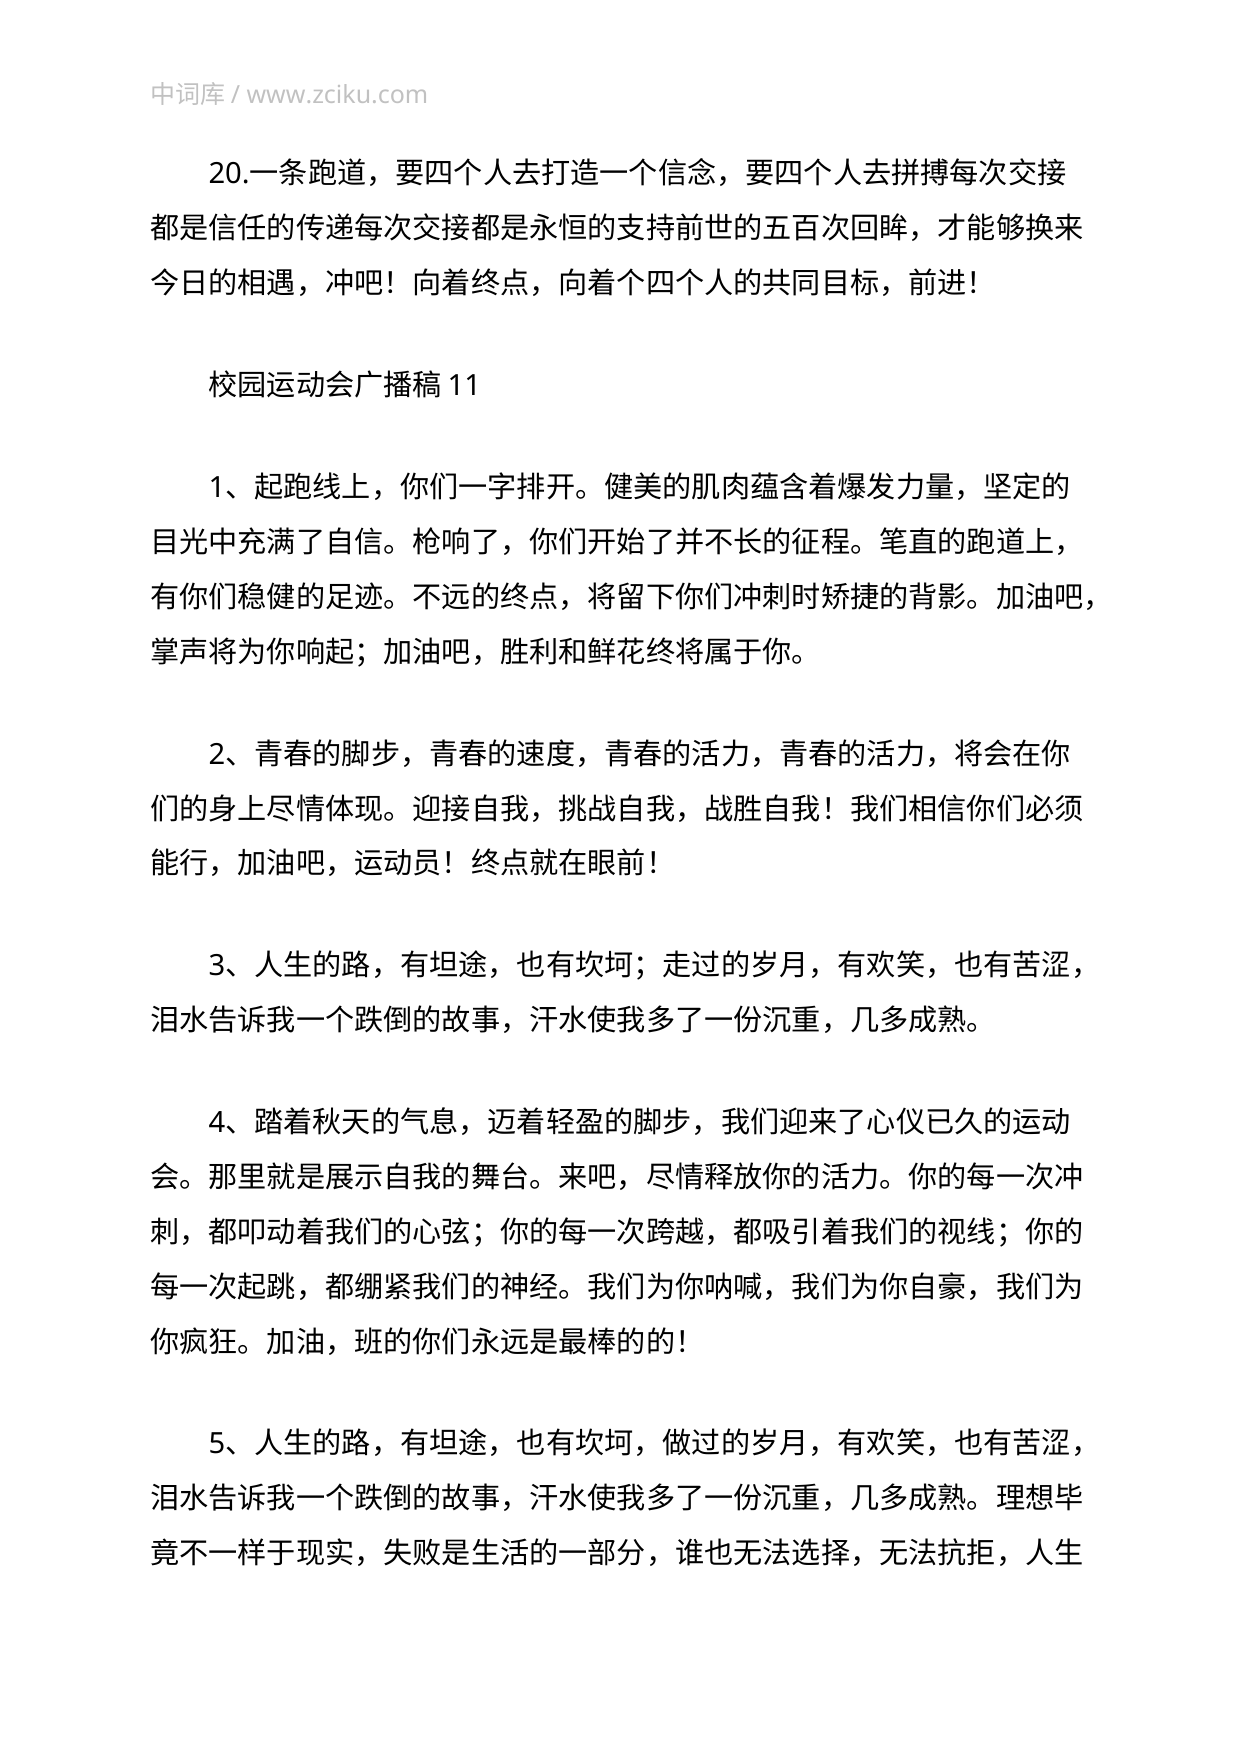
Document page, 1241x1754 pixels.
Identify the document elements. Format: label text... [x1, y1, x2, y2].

text 20.一条跑道，要四个人去打造一个信念，要四个人去拼搏每次交接都是信任的传递每次交接都是永恒的支持前世的五百次回眸，才能够换来今日的相遇，冲吧！向着终点，向着个四个人的共同目标，前进！ [150, 150, 1090, 302]
text 校园运动会广播稿11 [150, 362, 1090, 404]
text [150, 1420, 1090, 1572]
text 4、踏着秋天的气息，迈着轻盈的脚步，我们迎来了心仪已久的运动会。那里就是展示自我的舞台。来吧，尽情释放你的活力。你的每一次冲刺，都叩动着我们的心弦；你的每一次跨越，都吸引着我们的视线；你的每一次起跳，都绷紧我们的神经。我们为你呐喊，我们为你自豪，我们为你疯狂。加油，班的你们永远是最棒的的！ [150, 1099, 1090, 1361]
text 2、青春的脚步，青春的速度，青春的活力，青春的活力，将会在你们的身上尽情体现。迎接自我，挑战自我，战胜自我！我们相信你们必须能行，加油吧，运动员！终点就在眼前！ [150, 730, 1090, 882]
text 3、人生的路，有坦途，也有坎坷；走过的岁月，有欢笑，也有苦涩，泪水告诉我一个跌倒的故事，汗水使我多了一份沉重，几多成熟。 [150, 942, 1090, 1039]
text 1、起跑线上，你们一字排开。健美的肌肉蕴含着爆发力量，坚定的目光中充满了自信。枪响了，你们开始了并不长的征程。笔直的跑道上，有你们稳健的足迹。不远的终点，将留下你们冲刺时矫捷的背影。加油吧，掌声将为你响起；加油吧，胜利和鲜花终将属于你。 [150, 464, 1090, 671]
